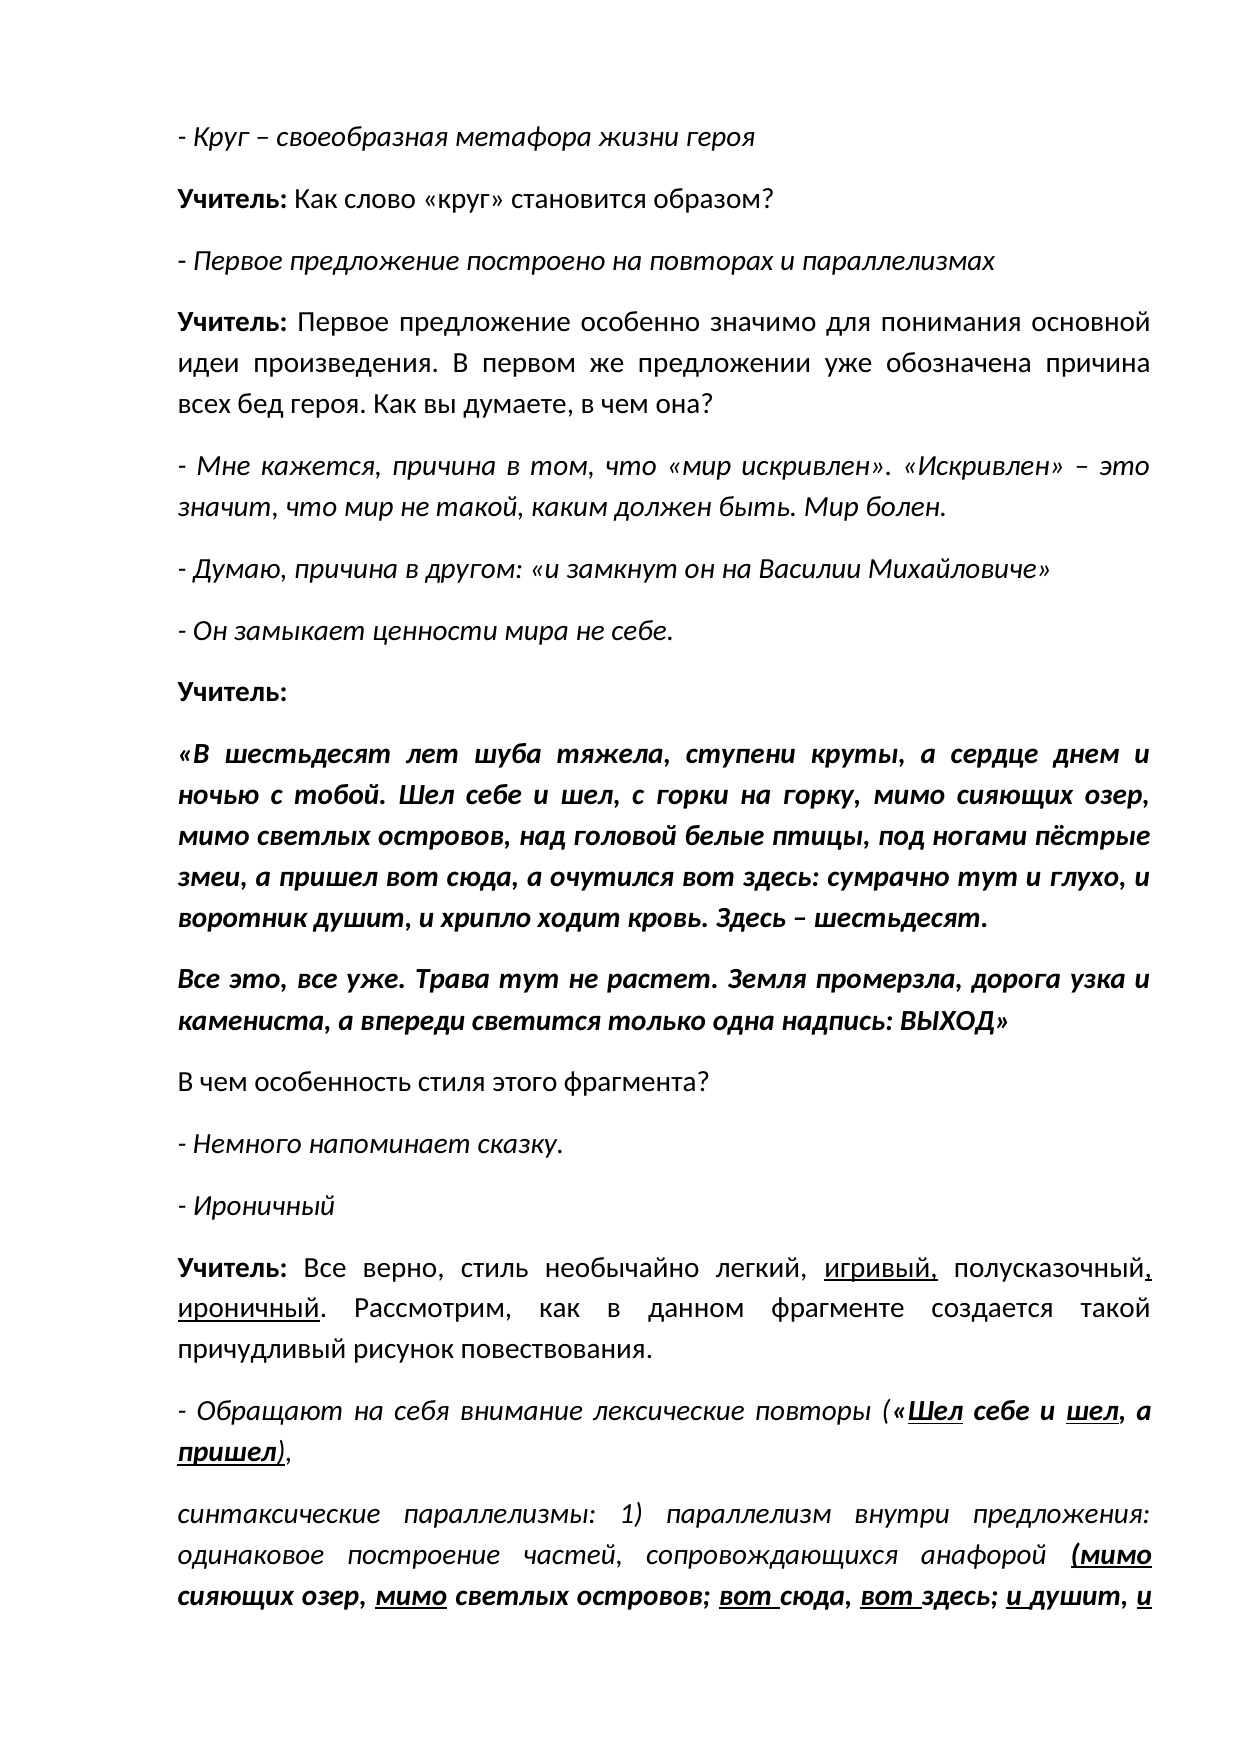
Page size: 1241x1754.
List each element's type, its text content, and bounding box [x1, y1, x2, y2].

text - Думаю, причина в другом: «и замкнут он на Василии Михайловиче» [177, 550, 1152, 585]
text «В шестьдесят лет шуба тяжела, ступени круты, а сердце днем и ночью с тобой. Шел себе и шел, с горки на горку, мимо сияющих озер, мимо светлых островов, над головой белые птицы, под ногами пёстрые змеи, а пришел вот сюда, а очутился вот здесь: сумрачно тут и глухо, и воротник душит, и хрипло ходит кровь. Здесь – шестьдесят. [177, 735, 1152, 934]
text Все это, все уже. Трава тут не растет. Земля промерзла, дорога узка и камениста, а впереди светится только одна надпись: ВЫХОД» [177, 961, 1152, 1037]
text - Обращают на себя внимание лексические повторы («Шел себе и шел, а пришел), [177, 1392, 1152, 1469]
text - Первое предложение построено на повторах и параллелизмах [177, 242, 1152, 277]
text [177, 1495, 1152, 1612]
text - Ироничный [177, 1187, 1152, 1222]
text - Он замыкает ценности мира не себе. [177, 612, 1152, 647]
text В чем особенность стиля этого фрагмента? [177, 1063, 1152, 1099]
text - Круг – своеобразная метафора жизни героя [177, 118, 1152, 154]
text Учитель: Первое предложение особенно значимо для понимания основной идеи произведения. В первом же предложении уже обозначена причина всех бед героя. Как вы думаете, в чем она? [177, 303, 1152, 421]
text - Мне кажется, причина в том, что «мир искривлен». «Искривлен» – это значит, что мир не такой, каким должен быть. Мир болен. [177, 447, 1152, 524]
text Учитель: Как слово «круг» становится образом? [177, 180, 1152, 216]
text Учитель: [177, 673, 1152, 709]
text - Немного напоминает сказку. [177, 1125, 1152, 1161]
text Учитель: Все верно, стиль необычайно легкий, игривый, полусказочный, ироничный. Рассмотрим, как в данном фрагменте создается такой причудливый рисунок повествования. [177, 1249, 1152, 1366]
